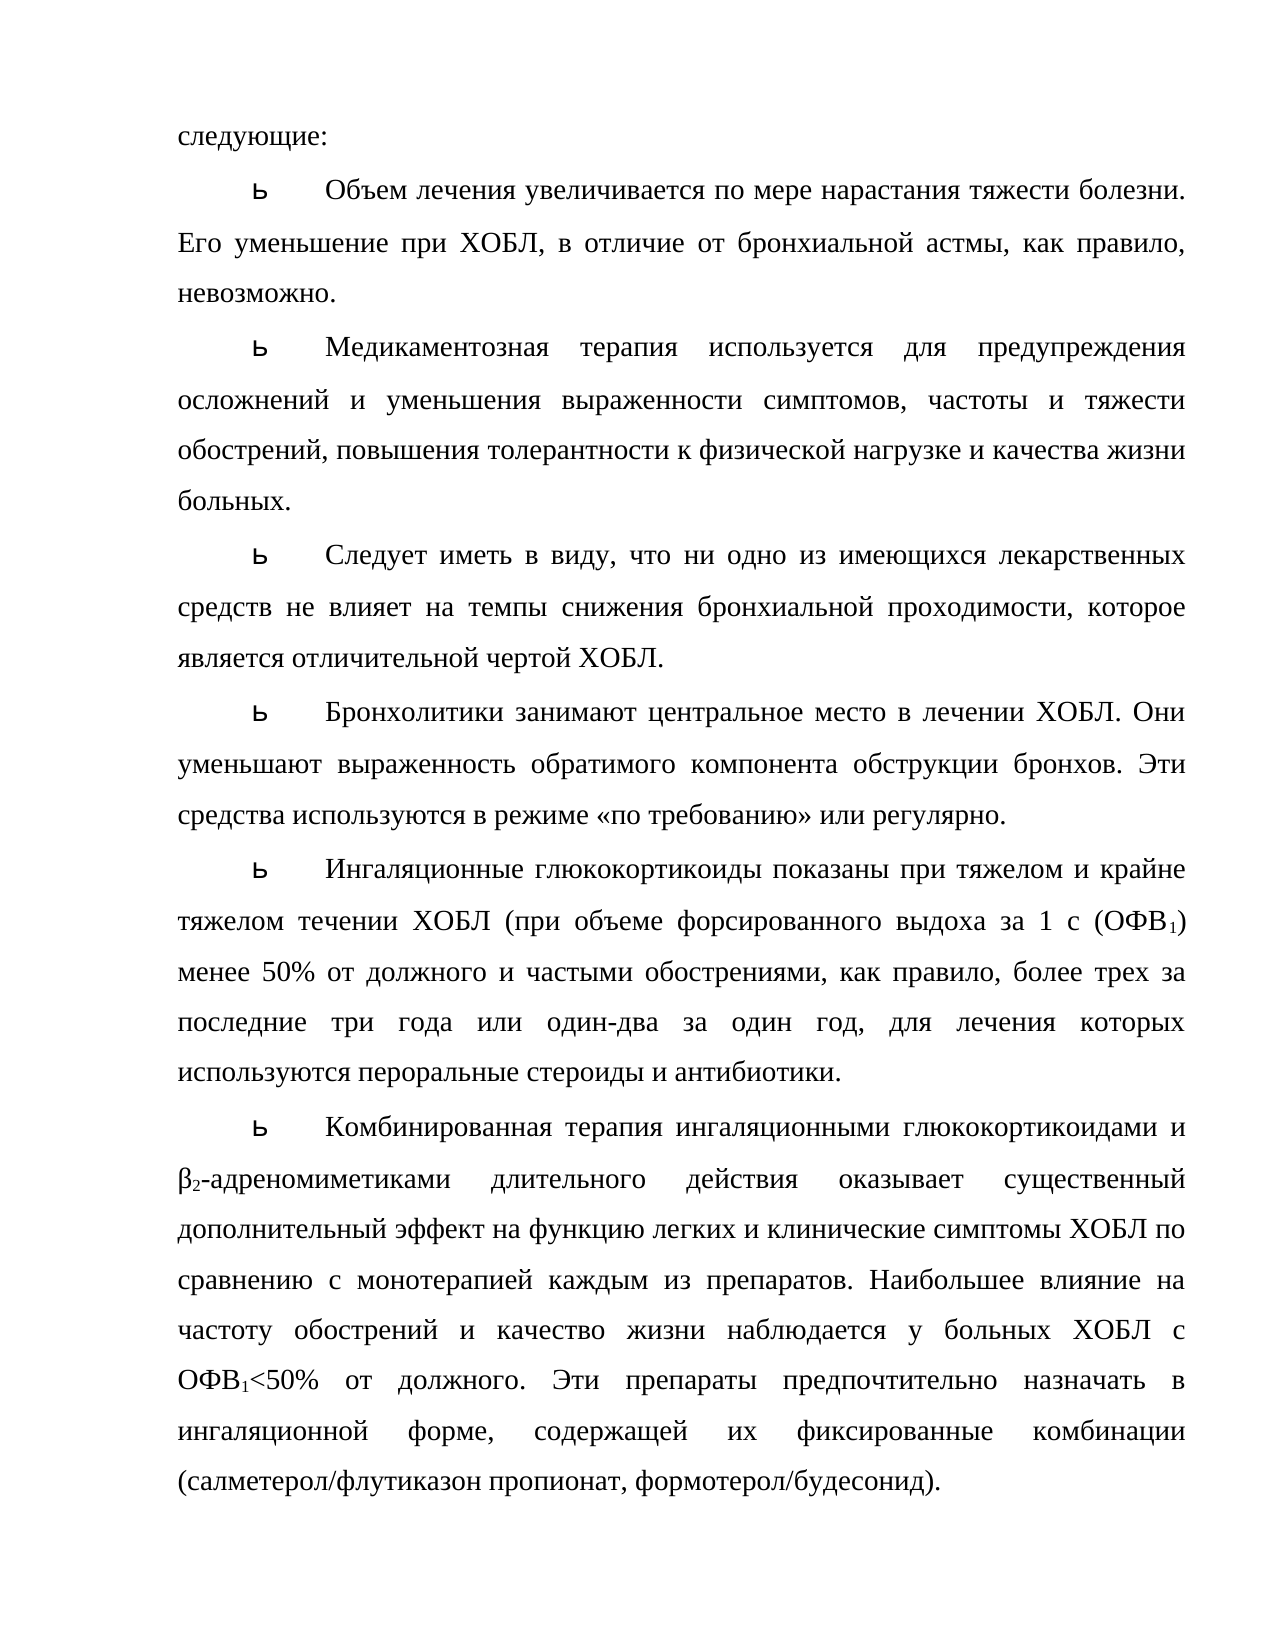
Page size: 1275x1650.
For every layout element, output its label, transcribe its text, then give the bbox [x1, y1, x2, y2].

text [177, 118, 1186, 152]
text ь Ингаляционные глюкокортикоиды показаны при тяжелом и крайне тяжелом течении ХОБЛ (при объеме форсированного выдоха за 1 с (ОФВ1) менее 50% от должного и частыми обострениями, как правило, более трех за последние три года или один-два за один год, для лечения которых используются пероральные стероиды и антибиотики. [177, 847, 1186, 1088]
text ь Бронхолитики занимают центральное место в лечении ХОБЛ. Они уменьшают выраженность обратимого компонента обструкции бронхов. Эти средства используются в режиме «по требованию» или регулярно. [177, 690, 1186, 830]
text ь Медикаментозная терапия используется для предупреждения осложнений и уменьшения выраженности симптомов, частоты и тяжести обострений, повышения толерантности к физической нагрузке и качества жизни больных. [177, 326, 1186, 516]
text ь Объем лечения увеличивается по мере нарастания тяжести болезни. Его уменьшение при ХОБЛ, в отличие от бронхиальной астмы, как правило, невозможно. [177, 168, 1186, 309]
text ь Следует иметь в виду, что ни одно из имеющихся лекарственных средств не влияет на темпы снижения бронхиальной проходимости, которое является отличительной чертой ХОБЛ. [177, 533, 1186, 673]
text ь Комбинированная терапия ингаляционными глюкокортикоидами и β2-адреномиметиками длительного действия оказывает существенный дополнительный эффект на функцию легких и клинические симптомы ХОБЛ по сравнению с монотерапией каждым из препаратов. Наибольшее влияние на частоту обострений и качество жизни наблюдается у больных ХОБЛ с ОФВ1<50% от должного. Эти препараты предпочтительно назначать в ингаляционной форме, содержащей их фиксированные комбинации (салметерол/флутиказон пропионат, формотерол/будесонид). [177, 1105, 1186, 1497]
